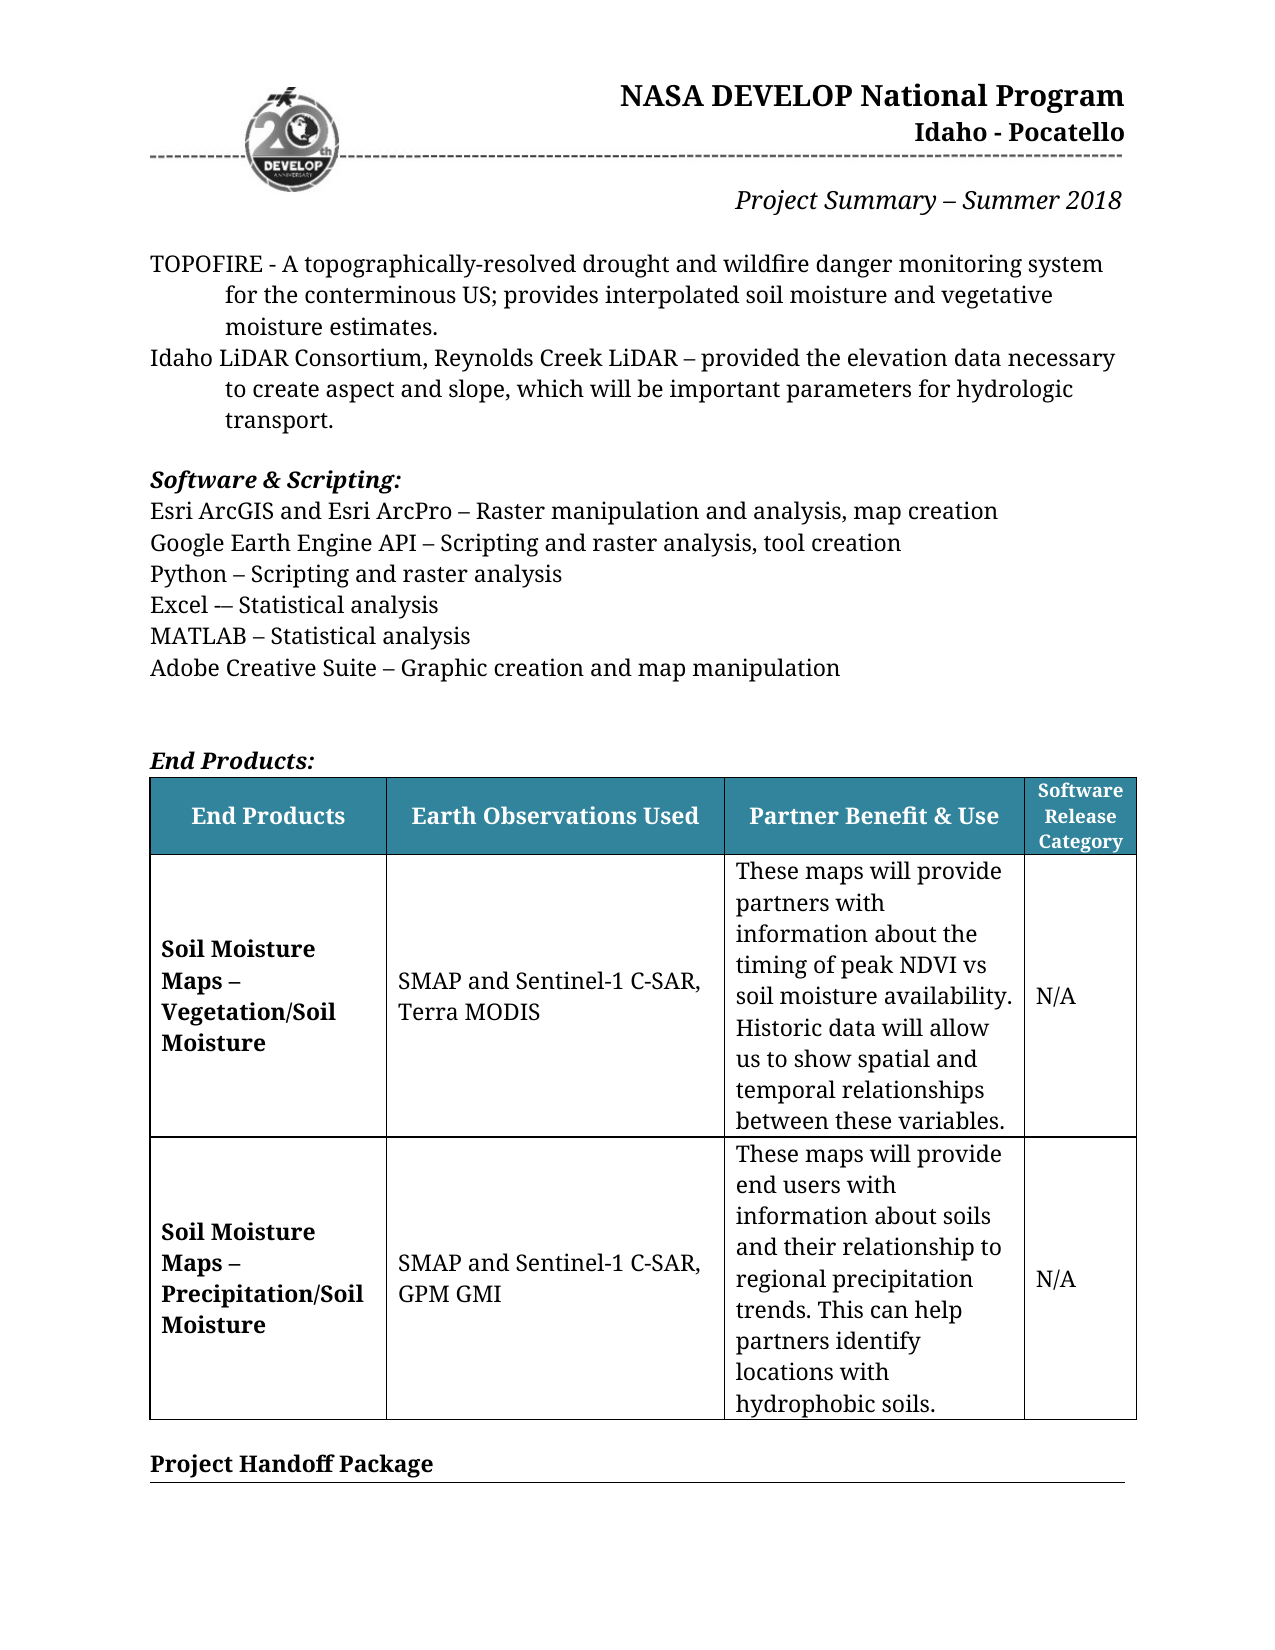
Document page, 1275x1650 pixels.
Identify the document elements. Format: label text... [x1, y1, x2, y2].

table_header Partner Benefit & Use [725, 778, 1024, 854]
table_header End Products [151, 778, 386, 854]
table_cell N/A [1025, 855, 1136, 1136]
text Adobe Creative Suite – Graphic creation and map manipulation [150, 652, 1125, 683]
text TOPOFIRE - A topographically-resolved drought and wildfire danger monitoring system for the conterminous US; provides interpolated soil moisture and vegetative moisture estimates. [150, 248, 1125, 342]
picture [649, 90, 655, 97]
text End Products: [150, 745, 1125, 777]
picture [1003, 87, 1008, 96]
text Python – Scripting and raster analysis [150, 558, 1125, 589]
text Excel -– Statistical analysis [150, 589, 1125, 620]
text Idaho LiDAR Consortium, Reynolds Creek LiDAR – provided the elevation data necessary to create aspect and slope, which will be important parameters for hydrologic transport. [150, 342, 1125, 436]
picture [689, 90, 695, 97]
picture [869, 87, 878, 100]
picture [818, 87, 827, 104]
table_cell SMAP and Sentinel-1 C-SAR, GPM GMI [387, 1138, 724, 1419]
text Software & Scripting: [150, 464, 1125, 495]
table_cell These maps will provide partners with information about the timing of peak NDVI vs soil moisture availability. Historic data will allow us to show spatial and temporal relationships between these variables. [725, 855, 1024, 1136]
table_cell These maps will provide end users with information about soils and their relationship to regional precipitation trends. This can help partners identify locations with hydrophobic soils. [725, 1138, 1024, 1419]
table_header Earth Observations Used [387, 778, 724, 854]
table_cell N/A [1025, 1138, 1136, 1419]
picture [719, 87, 727, 104]
text Esri ArcGIS and Esri ArcPro – Raster manipulation and analysis, map creation [150, 495, 1125, 527]
picture [1114, 129, 1119, 140]
text Project Handoff Package [150, 1448, 1125, 1482]
picture [629, 87, 638, 100]
table_cell SMAP and Sentinel-1 C-SAR, Terra MODIS [387, 855, 724, 1136]
picture [842, 87, 847, 96]
table_cell Soil Moisture Maps – Precipitation/Soil Moisture [151, 1138, 386, 1419]
picture [759, 87, 767, 100]
picture [150, 87, 1122, 194]
text MATLAB – Statistical analysis [150, 620, 1125, 652]
text Google Earth Engine API – Scripting and raster analysis, tool creation [150, 527, 1125, 558]
table_cell Soil Moisture Maps – Vegetation/Soil Moisture [151, 855, 386, 1136]
table_header Software Release Category [1025, 778, 1136, 854]
